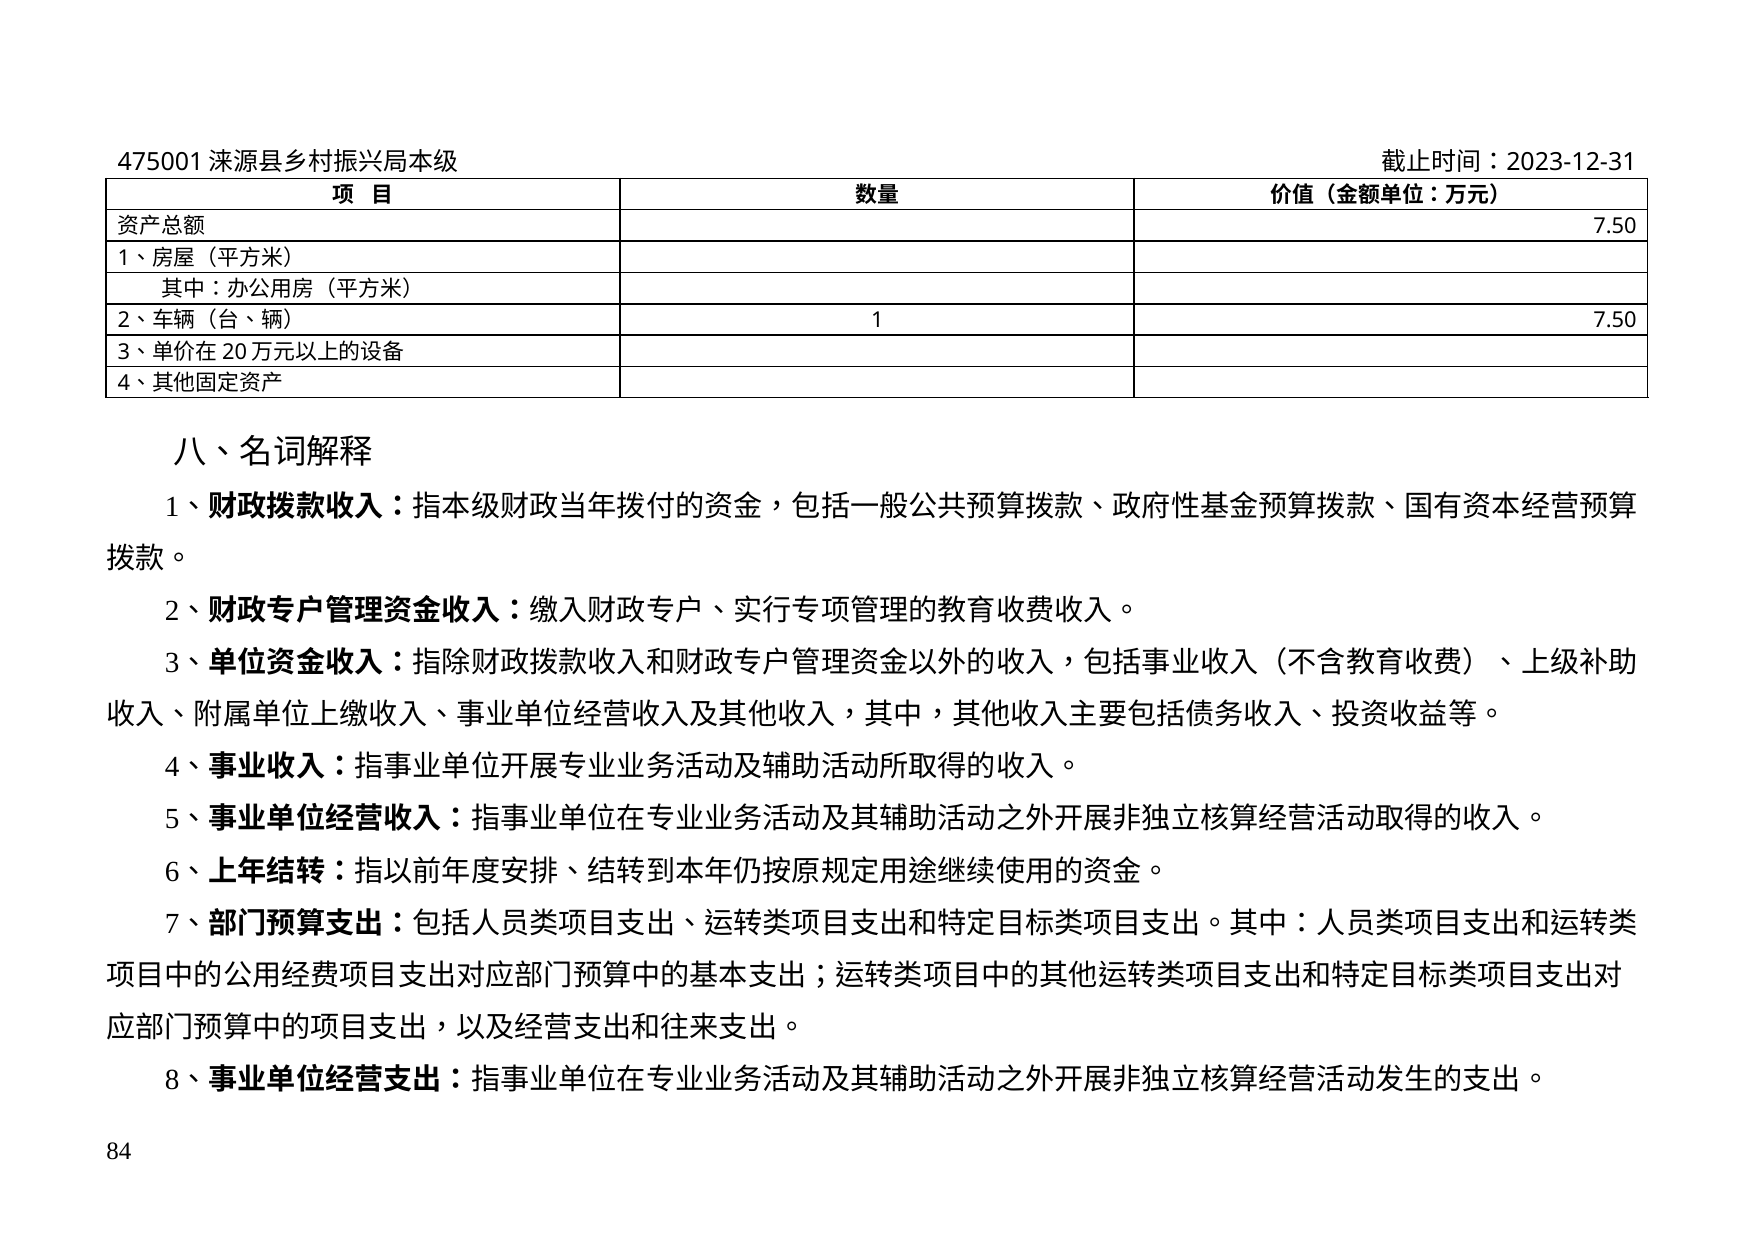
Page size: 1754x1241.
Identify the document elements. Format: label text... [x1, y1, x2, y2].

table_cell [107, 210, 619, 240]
text 1、财政拨款收入：指本级财政当年拨付的资金，包括一般公共预算拨款、政府性基金预算拨款、国有资本经营预算拨款。 [106, 475, 1648, 579]
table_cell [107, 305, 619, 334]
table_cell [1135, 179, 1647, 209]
text 八、名词解释 [106, 428, 1648, 474]
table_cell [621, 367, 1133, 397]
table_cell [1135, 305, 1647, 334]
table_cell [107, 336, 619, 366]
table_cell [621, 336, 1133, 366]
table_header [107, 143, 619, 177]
text 3、单位资金收入：指除财政拨款收入和财政专户管理资金以外的收入，包括事业收入（不含教育收费）、上级补助收入、附属单位上缴收入、事业单位经营收入及其他收入，其中，其他收入主要包括债务收入、投资收益等。 [106, 631, 1648, 735]
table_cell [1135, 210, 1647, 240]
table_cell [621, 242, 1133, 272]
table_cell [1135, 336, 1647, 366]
text 4、事业收入：指事业单位开展专业业务活动及辅助活动所取得的收入。 [106, 735, 1648, 787]
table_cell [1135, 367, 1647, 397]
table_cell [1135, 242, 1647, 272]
text 7、部门预算支出：包括人员类项目支出、运转类项目支出和特定目标类项目支出。其中：人员类项目支出和运转类项目中的公用经费项目支出对应部门预算中的基本支出；运转类项目中的其他运转类项目支出和特定目标类项目支出对应部门预算中的项目支出，以及经营支出和往来支出。 [106, 891, 1648, 1048]
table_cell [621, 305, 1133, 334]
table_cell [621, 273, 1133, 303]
text 5、事业单位经营收入：指事业单位在专业业务活动及其辅助活动之外开展非独立核算经营活动取得的收入。 [106, 787, 1648, 839]
text 2、财政专户管理资金收入：缴入财政专户、实行专项管理的教育收费收入。 [106, 579, 1648, 631]
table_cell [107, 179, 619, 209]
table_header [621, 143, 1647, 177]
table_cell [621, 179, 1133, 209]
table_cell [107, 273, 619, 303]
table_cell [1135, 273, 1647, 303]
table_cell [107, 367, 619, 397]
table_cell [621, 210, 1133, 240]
text 6、上年结转：指以前年度安排、结转到本年仍按原规定用途继续使用的资金。 [106, 839, 1648, 891]
text 8、事业单位经营支出：指事业单位在专业业务活动及其辅助活动之外开展非独立核算经营活动发生的支出。 [106, 1048, 1648, 1100]
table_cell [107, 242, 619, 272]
